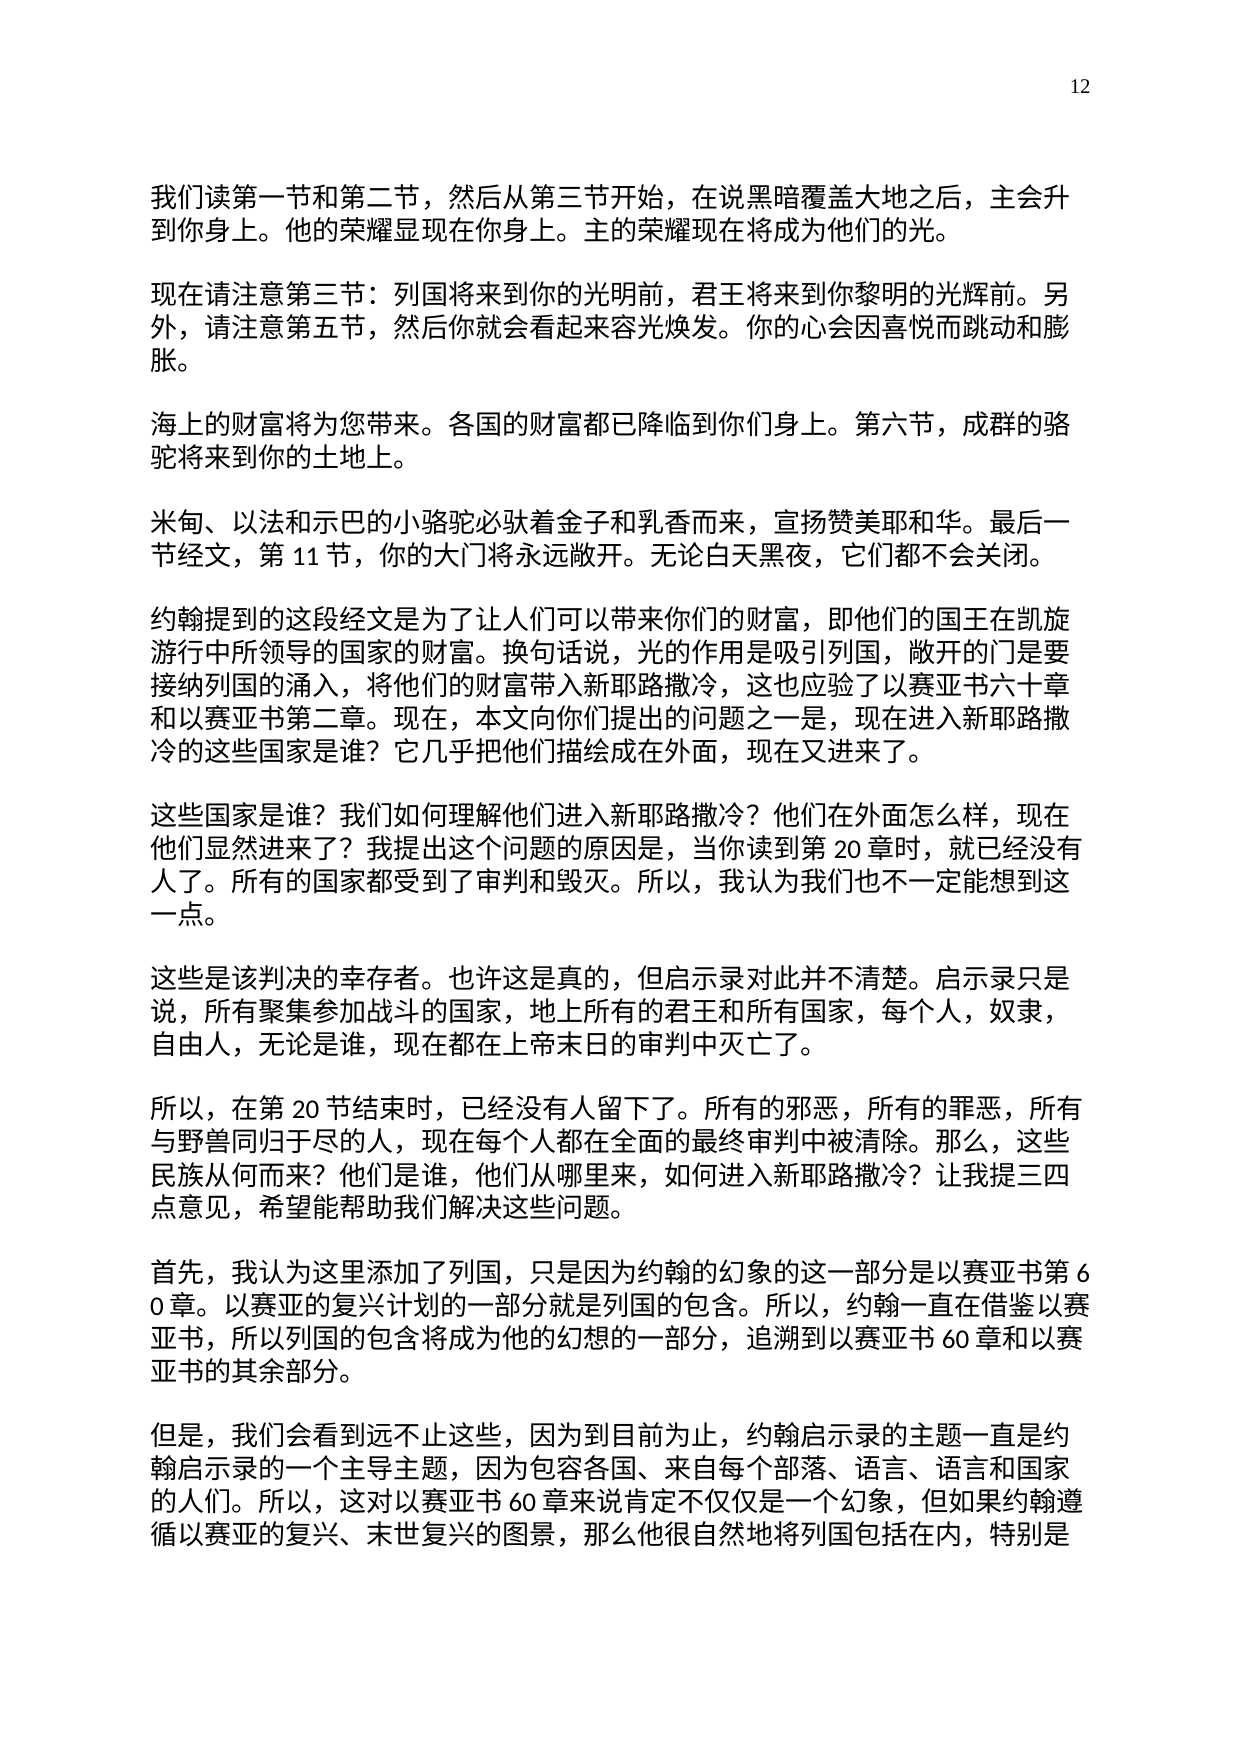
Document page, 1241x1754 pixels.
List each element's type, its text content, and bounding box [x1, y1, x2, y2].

text 现在请注意第三节：列国将来到你的光明前，君王将来到你黎明的光辉前。另外，请注意第五节，然后你就会看起来容光焕发。你的心会因喜悦而跳动和膨胀。 [150, 278, 1090, 377]
text 米甸、以法和示巴的小骆驼必驮着金子和乳香而来，宣扬赞美耶和华。最后一节经文，第 11 节，你的大门将永远敞开。无论白天黑夜，它们都不会关闭。 [150, 506, 1090, 572]
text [150, 1419, 1090, 1551]
text 首先，我认为这里添加了列国，只是因为约翰的幻象的这一部分是以赛亚书第60章。以赛亚的复兴计划的一部分就是列国的包含。所以，约翰一直在借鉴以赛亚书，所以列国的包含将成为他的幻想的一部分，追溯到以赛亚书 60 章和以赛亚书的其余部分。 [150, 1256, 1090, 1388]
text 约翰提到的这段经文是为了让人们可以带来你们的财富，即他们的国王在凯旋游行中所领导的国家的财富。换句话说，光的作用是吸引列国，敞开的门是要接纳列国的涌入，将他们的财富带入新耶路撒冷，这也应验了以赛亚书六十章和以赛亚书第二章。现在，本文向你们提出的问题之一是，现在进入新耶路撒冷的这些国家是谁？它几乎把他们描绘成在外面，现在又进来了。 [150, 603, 1090, 768]
text 这些是该判决的幸存者。也许这是真的，但启示录对此并不清楚。启示录只是说，所有聚集参加战斗的国家，地上所有的君王和所有国家，每个人，奴隶，自由人，无论是谁，现在都在上帝末日的审判中灭亡了。 [150, 962, 1090, 1061]
text 这些国家是谁？我们如何理解他们进入新耶路撒冷？他们在外面怎么样，现在他们显然进来了？我提出这个问题的原因是，当你读到第 20 章时，就已经没有人了。所有的国家都受到了审判和毁灭。所以，我认为我们也不一定能想到这一点。 [150, 799, 1090, 931]
text 我们读第一节和第二节，然后从第三节开始，在说黑暗覆盖大地之后，主会升到你身上。他的荣耀显现在你身上。主的荣耀现在将成为他们的光。 [150, 181, 1090, 247]
text 海上的财富将为您带来。各国的财富都已降临到你们身上。第六节，成群的骆驼将来到你的土地上。 [150, 408, 1090, 474]
text 所以，在第 20 节结束时，已经没有人留下了。所有的邪恶，所有的罪恶，所有与野兽同归于尽的人，现在每个人都在全面的最终审判中被清除。那么，这些民族从何而来？他们是谁，他们从哪里来，如何进入新耶路撒冷？让我提三四点意见，希望能帮助我们解决这些问题。 [150, 1093, 1090, 1225]
